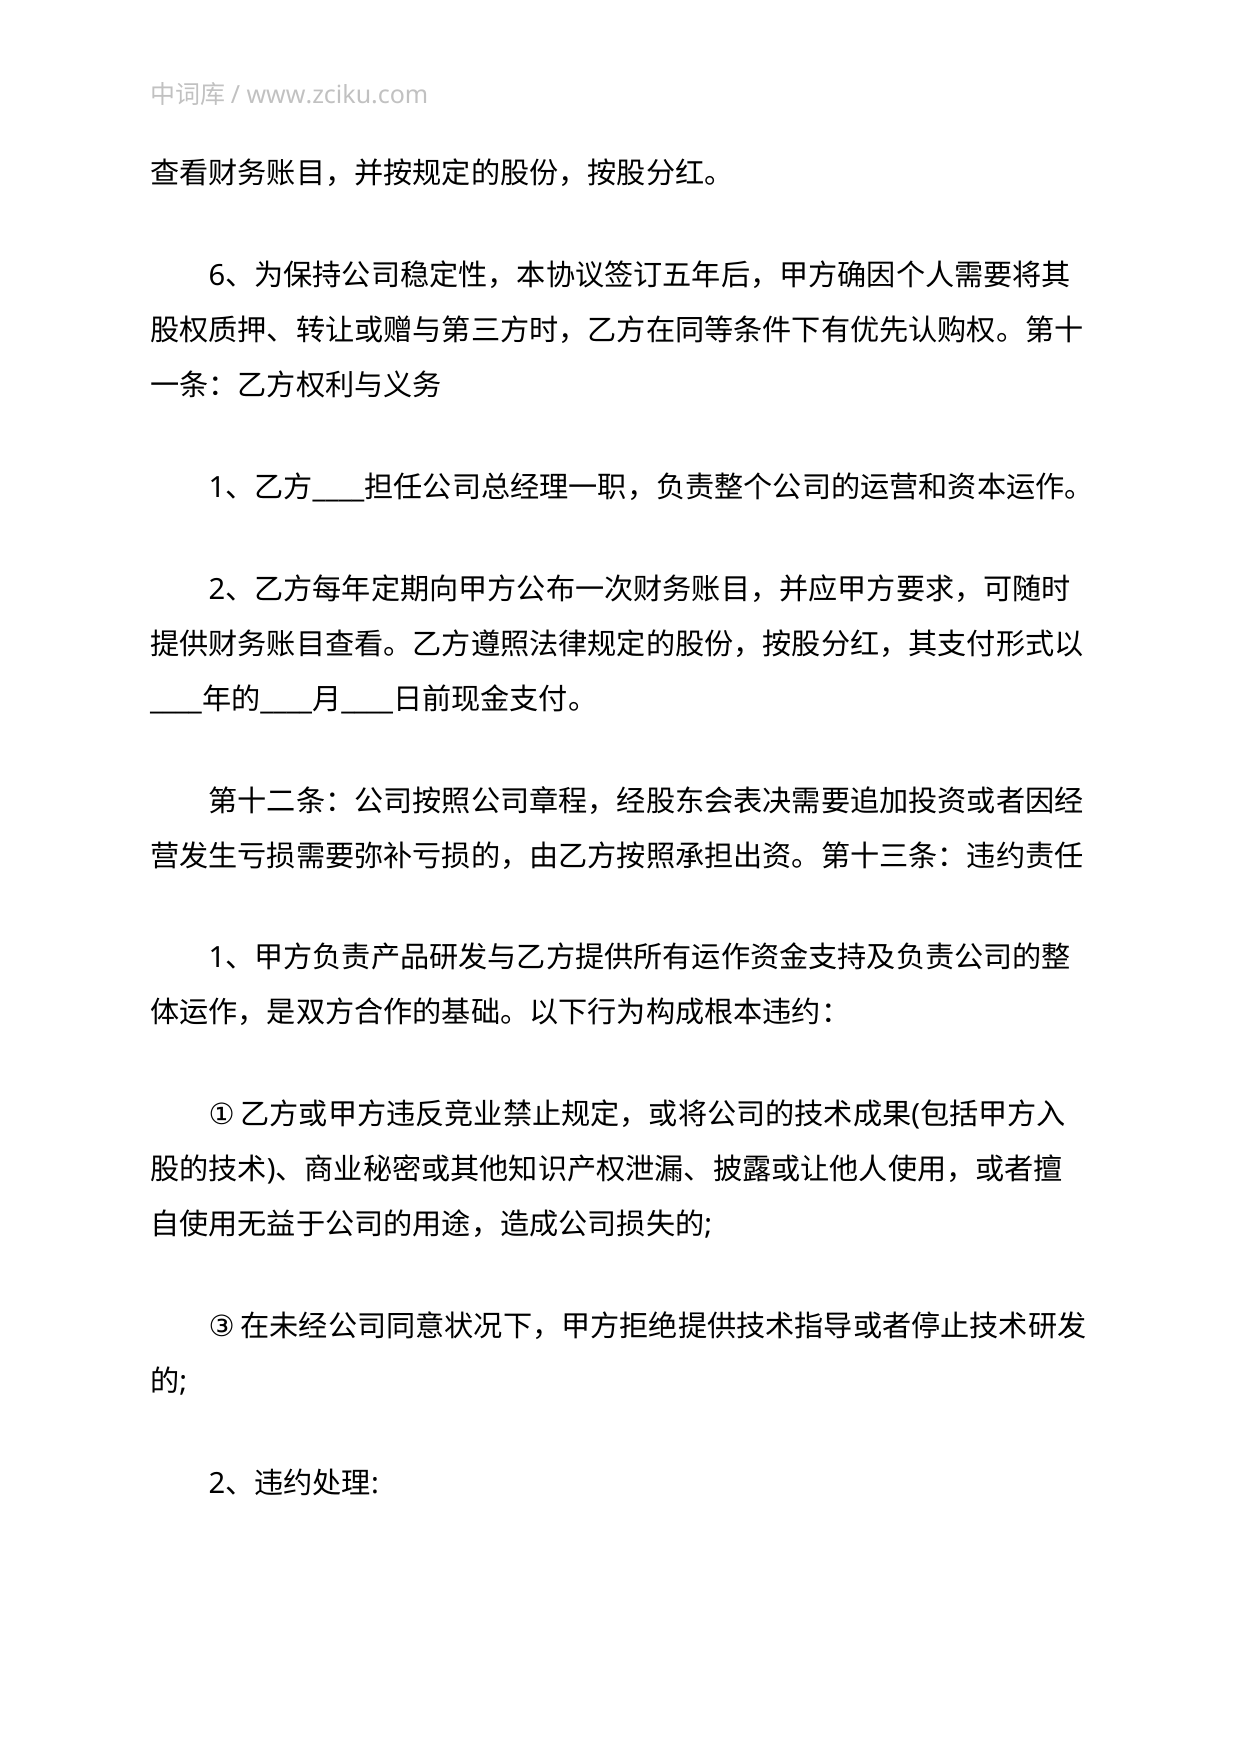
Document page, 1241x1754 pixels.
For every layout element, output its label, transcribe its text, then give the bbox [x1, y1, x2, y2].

text 6、为保持公司稳定性，本协议签订五年后，甲方确因个人需要将其股权质押、转让或赠与第三方时，乙方在同等条件下有优先认购权。第十一条：乙方权利与义务 [150, 252, 1090, 404]
text 1、乙方____担任公司总经理一职，负责整个公司的运营和资本运作。 [150, 463, 1090, 506]
text 1、甲方负责产品研发与乙方提供所有运作资金支持及负责公司的整体运作，是双方合作的基础。以下行为构成根本违约： [150, 934, 1090, 1031]
text ①乙方或甲方违反竞业禁止规定，或将公司的技术成果(包括甲方入股的技术)、商业秘密或其他知识产权泄漏、披露或让他人使用，或者擅自使用无益于公司的用途，造成公司损失的; [150, 1091, 1090, 1243]
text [150, 150, 1090, 192]
text 2、乙方每年定期向甲方公布一次财务账目，并应甲方要求，可随时提供财务账目查看。乙方遵照法律规定的股份，按股分红，其支付形式以____年的____月____日前现金支付。 [150, 565, 1090, 718]
text ③在未经公司同意状况下，甲方拒绝提供技术指导或者停止技术研发的; [150, 1303, 1090, 1400]
text 第十二条：公司按照公司章程，经股东会表决需要追加投资或者因经营发生亏损需要弥补亏损的，由乙方按照承担出资。第十三条：违约责任 [150, 777, 1090, 874]
text 2、违约处理: [150, 1460, 1090, 1502]
